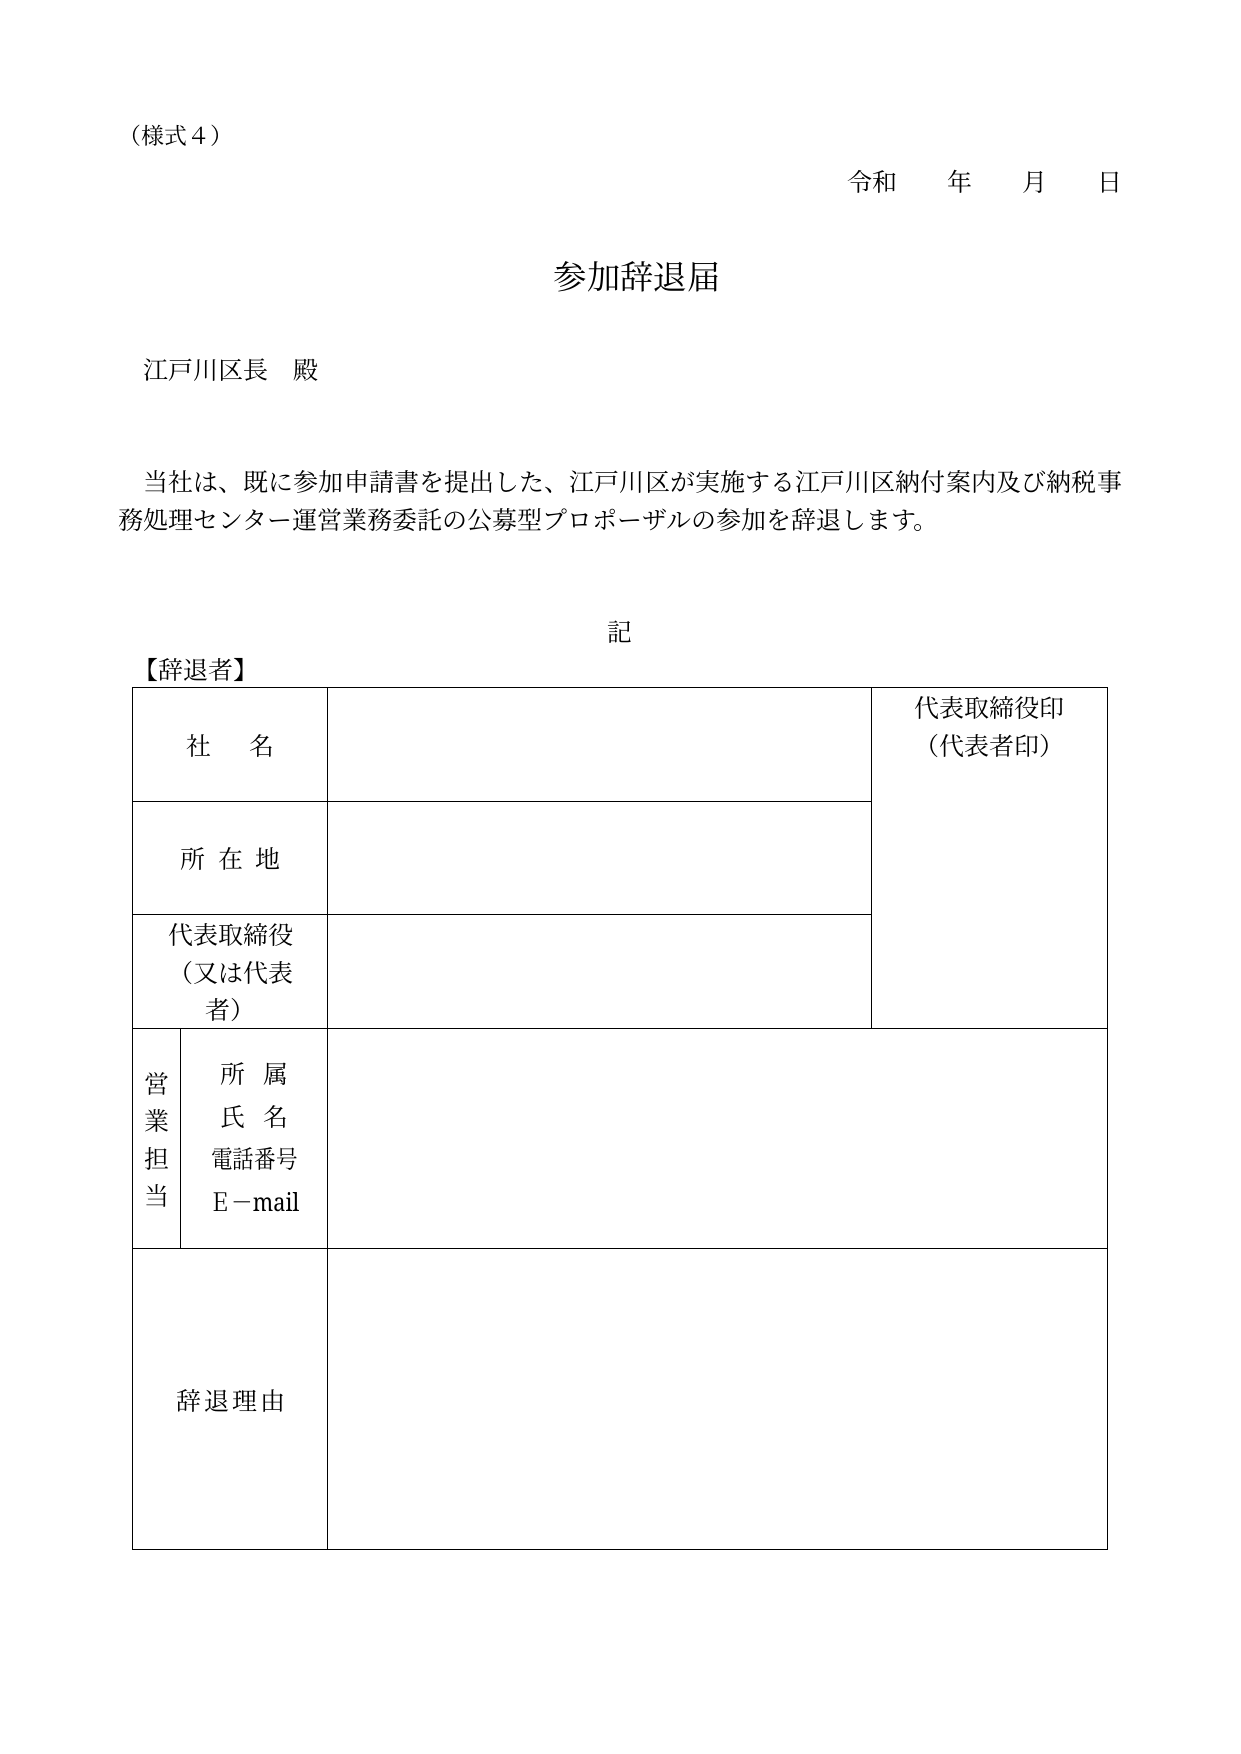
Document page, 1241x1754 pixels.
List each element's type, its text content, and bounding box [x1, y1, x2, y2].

text 参加辞退届 [118, 237, 1122, 312]
table_cell 所在地 [133, 802, 327, 914]
table_cell 営業担当 [133, 1029, 180, 1248]
text 令和 年 月 日 [118, 162, 1122, 200]
table_cell 代表取締役 （又は代表者） [133, 915, 327, 1028]
subtitle 記 [118, 612, 1122, 650]
table_cell [328, 1249, 1107, 1549]
table_cell 辞退理由 [133, 1249, 327, 1549]
text 江戸川区長 殿 [118, 350, 1122, 387]
text 当社は、既に参加申請書を提出した、江戸川区が実施する江戸川区納付案内及び納税事務処理センター運営業務委託の公募型プロポーザルの参加を辞退します。 [118, 462, 1122, 537]
table_header 社名 [133, 688, 327, 801]
text 【辞退者】 [133, 650, 1122, 687]
table_header [328, 688, 871, 801]
table_cell [328, 1029, 1107, 1248]
table_header 代表取締役印 （代表者印） [872, 688, 1107, 1028]
table_cell [328, 802, 871, 914]
table_cell [328, 915, 871, 1028]
table_cell 所属 氏名 電話番号 Ｅ－mail [181, 1029, 327, 1248]
